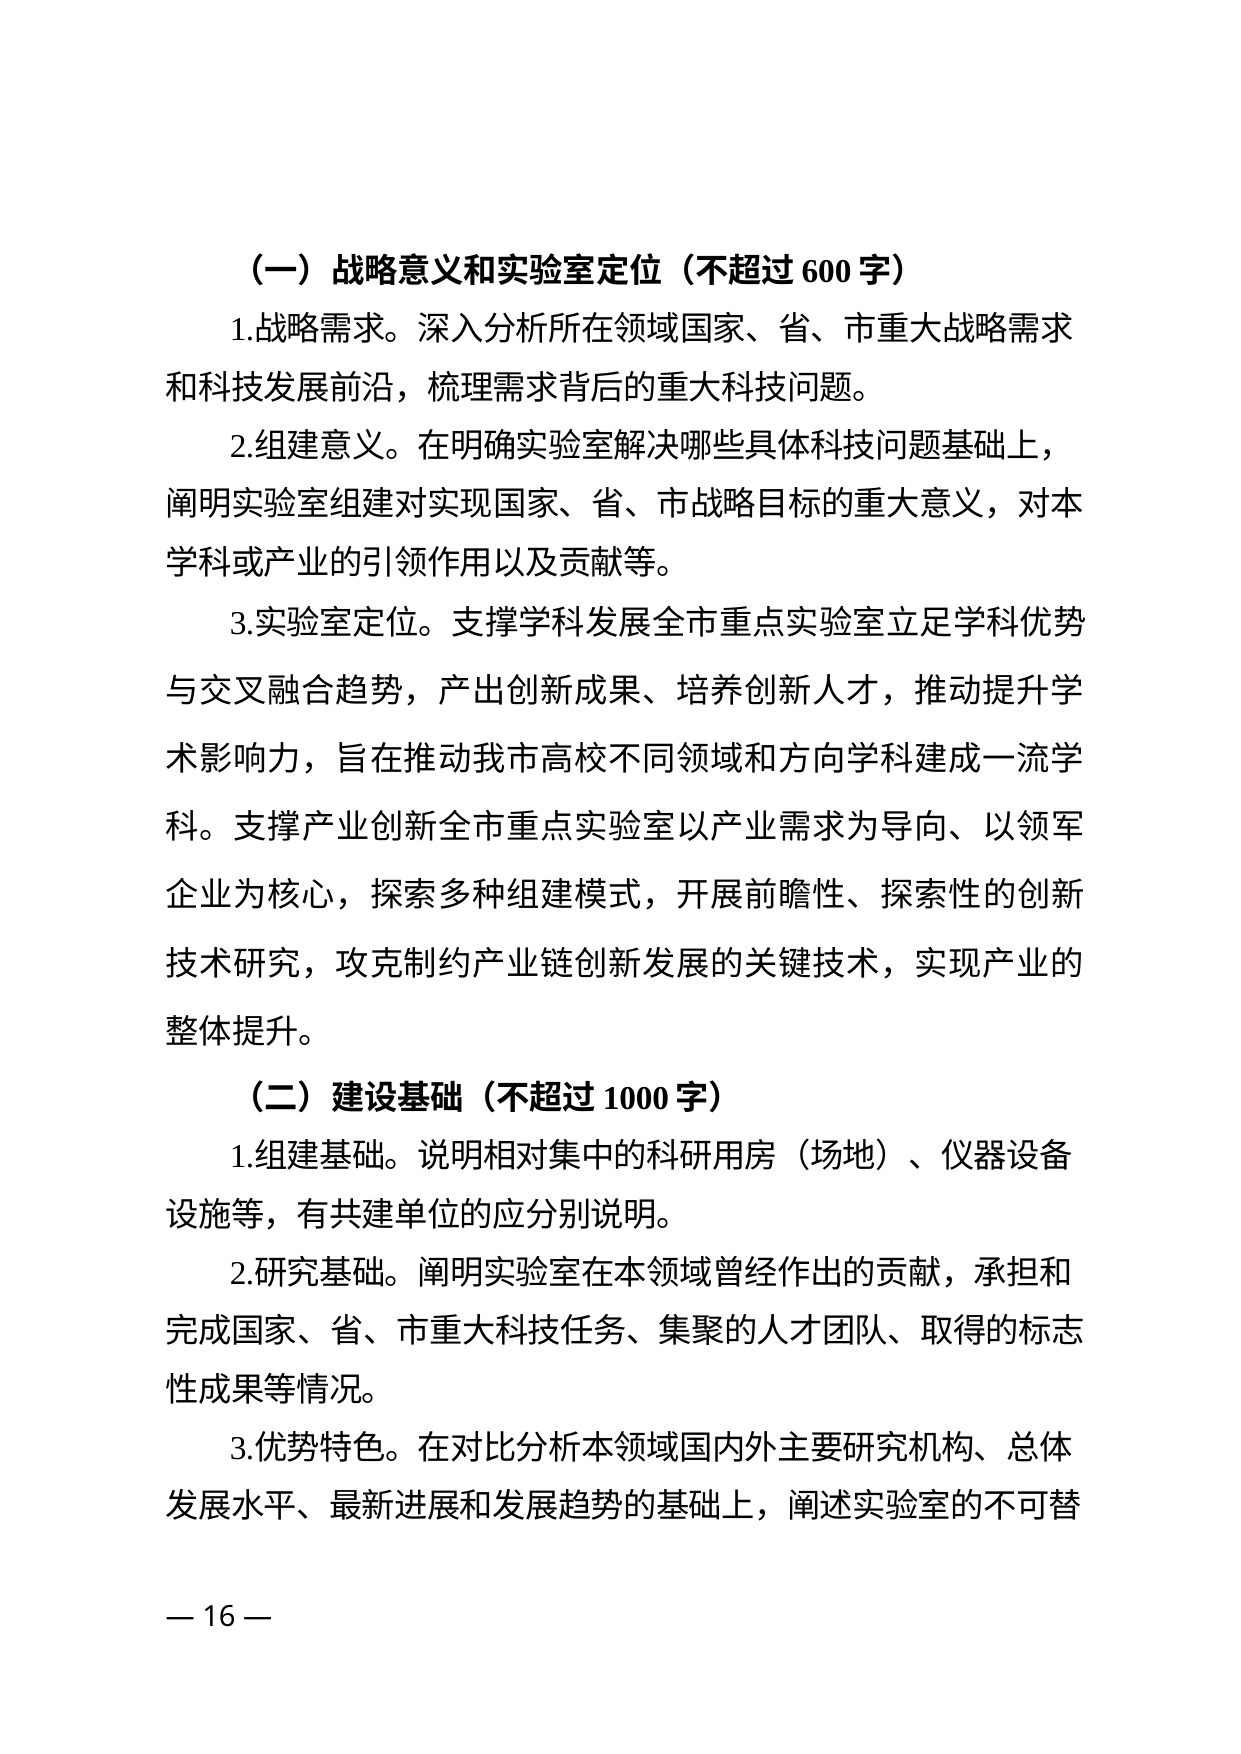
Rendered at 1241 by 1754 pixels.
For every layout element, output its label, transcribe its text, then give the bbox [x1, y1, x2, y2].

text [165, 1413, 1087, 1529]
text 1.战略需求。深入分析所在领域国家、省、市重大战略需求和科技发展前沿，梳理需求背后的重大科技问题。 [165, 294, 1087, 411]
text 3.实验室定位。支撑学科发展全市重点实验室立足学科优势与交叉融合趋势，产出创新成果、培养创新人才，推动提升学术影响力，旨在推动我市高校不同领域和方向学科建成一流学科。支撑产业创新全市重点实验室以产业需求为导向、以领军企业为核心，探索多种组建模式，开展前瞻性、探索性的创新技术研究，攻克制约产业链创新发展的关键技术，实现产业的整体提升。 [165, 586, 1087, 1063]
text （一）战略意义和实验室定位（不超过600字） [165, 236, 1087, 294]
text 2.研究基础。阐明实验室在本领域曾经作出的贡献，承担和完成国家、省、市重大科技任务、集聚的人才团队、取得的标志性成果等情况。 [165, 1238, 1087, 1413]
text 1.组建基础。说明相对集中的科研用房（场地）、仪器设备设施等，有共建单位的应分别说明。 [165, 1121, 1087, 1238]
text 2.组建意义。在明确实验室解决哪些具体科技问题基础上，阐明实验室组建对实现国家、省、市战略目标的重大意义，对本学科或产业的引领作用以及贡献等。 [165, 411, 1087, 586]
text （二）建设基础（不超过1000字） [165, 1063, 1087, 1121]
